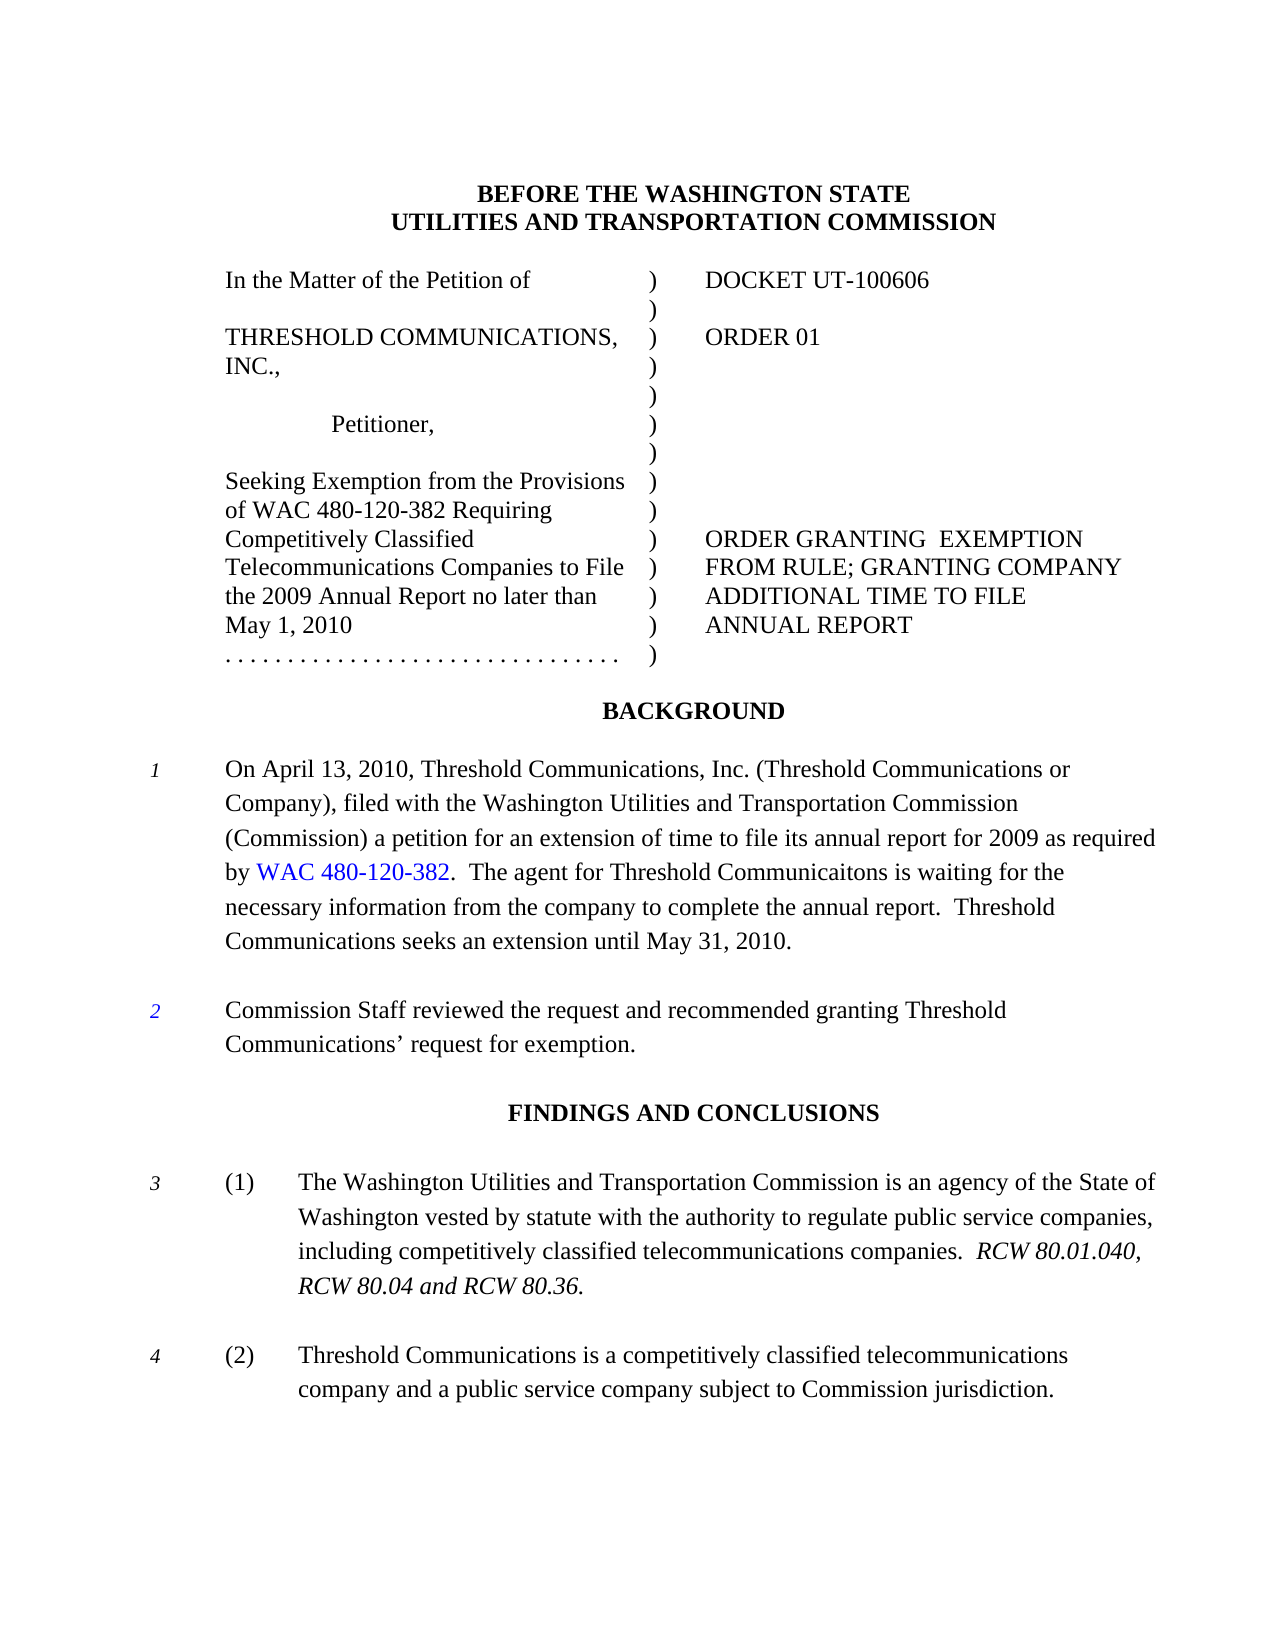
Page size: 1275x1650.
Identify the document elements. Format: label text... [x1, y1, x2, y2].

subtitle FINDINGS AND CONCLUSIONS [112, 1098, 1162, 1127]
subtitle BEFORE THE [225, 179, 1162, 207]
table_header In the Matter of the Petition of THRESHOLD COMMUNICATIONS, INC., Petitioner, Seeking Exemption from the Provisions of WAC 480-120-382 Requiring Competitively Classified Telecommunications Companies to File the 2009 Annual Report no later than May 1, 2010 . . . . . . . . . . . . . . . . . . . . . . . . . . . . . . . . [214, 265, 637, 667]
table_header ) ) ) ) ) ) ) ) ) ) ) ) ) ) [638, 265, 694, 667]
subtitle UTILITIES AND TRANSPORTATION COMMISSION [225, 207, 1162, 236]
text Commission Staff reviewed the request and recommended granting Threshold Communications’ request for exemption. [150, 995, 1162, 1058]
text (2) Threshold Communications is a competitively classified telecommunications company and a public service company subject to Commission jurisdiction. [150, 1340, 1162, 1403]
subtitle BACKGROUND [225, 696, 1162, 725]
text (1) The Washington Utilities and Transportation Commission is an agency of the State of Washington vested by statute with the authority to regulate public service companies, including competitively classified telecommunications companies. RCW 80.01.040, RCW 80.04 and RCW 80.36. [150, 1167, 1162, 1300]
text On April 13, 2010, Threshold Communications, Inc. (Threshold Communications or Company), filed with the Washington Utilities and Transportation Commission (Commission) a petition for an extension of time to file its annual report for 2009 as required by WAC 480-120-382. The agent for Threshold Communicaitons is waiting for the necessary information from the company to complete the annual report. Threshold Communications seeks an extension until May 31, 2010. [150, 754, 1162, 955]
table_header DOCKET UT-100606 ORDER 01 ORDER GRANTING EXEMPTION FROM RULE; GRANTING COMPANY ADDITIONAL TIME TO FILE ANNUAL REPORT [694, 265, 1136, 667]
